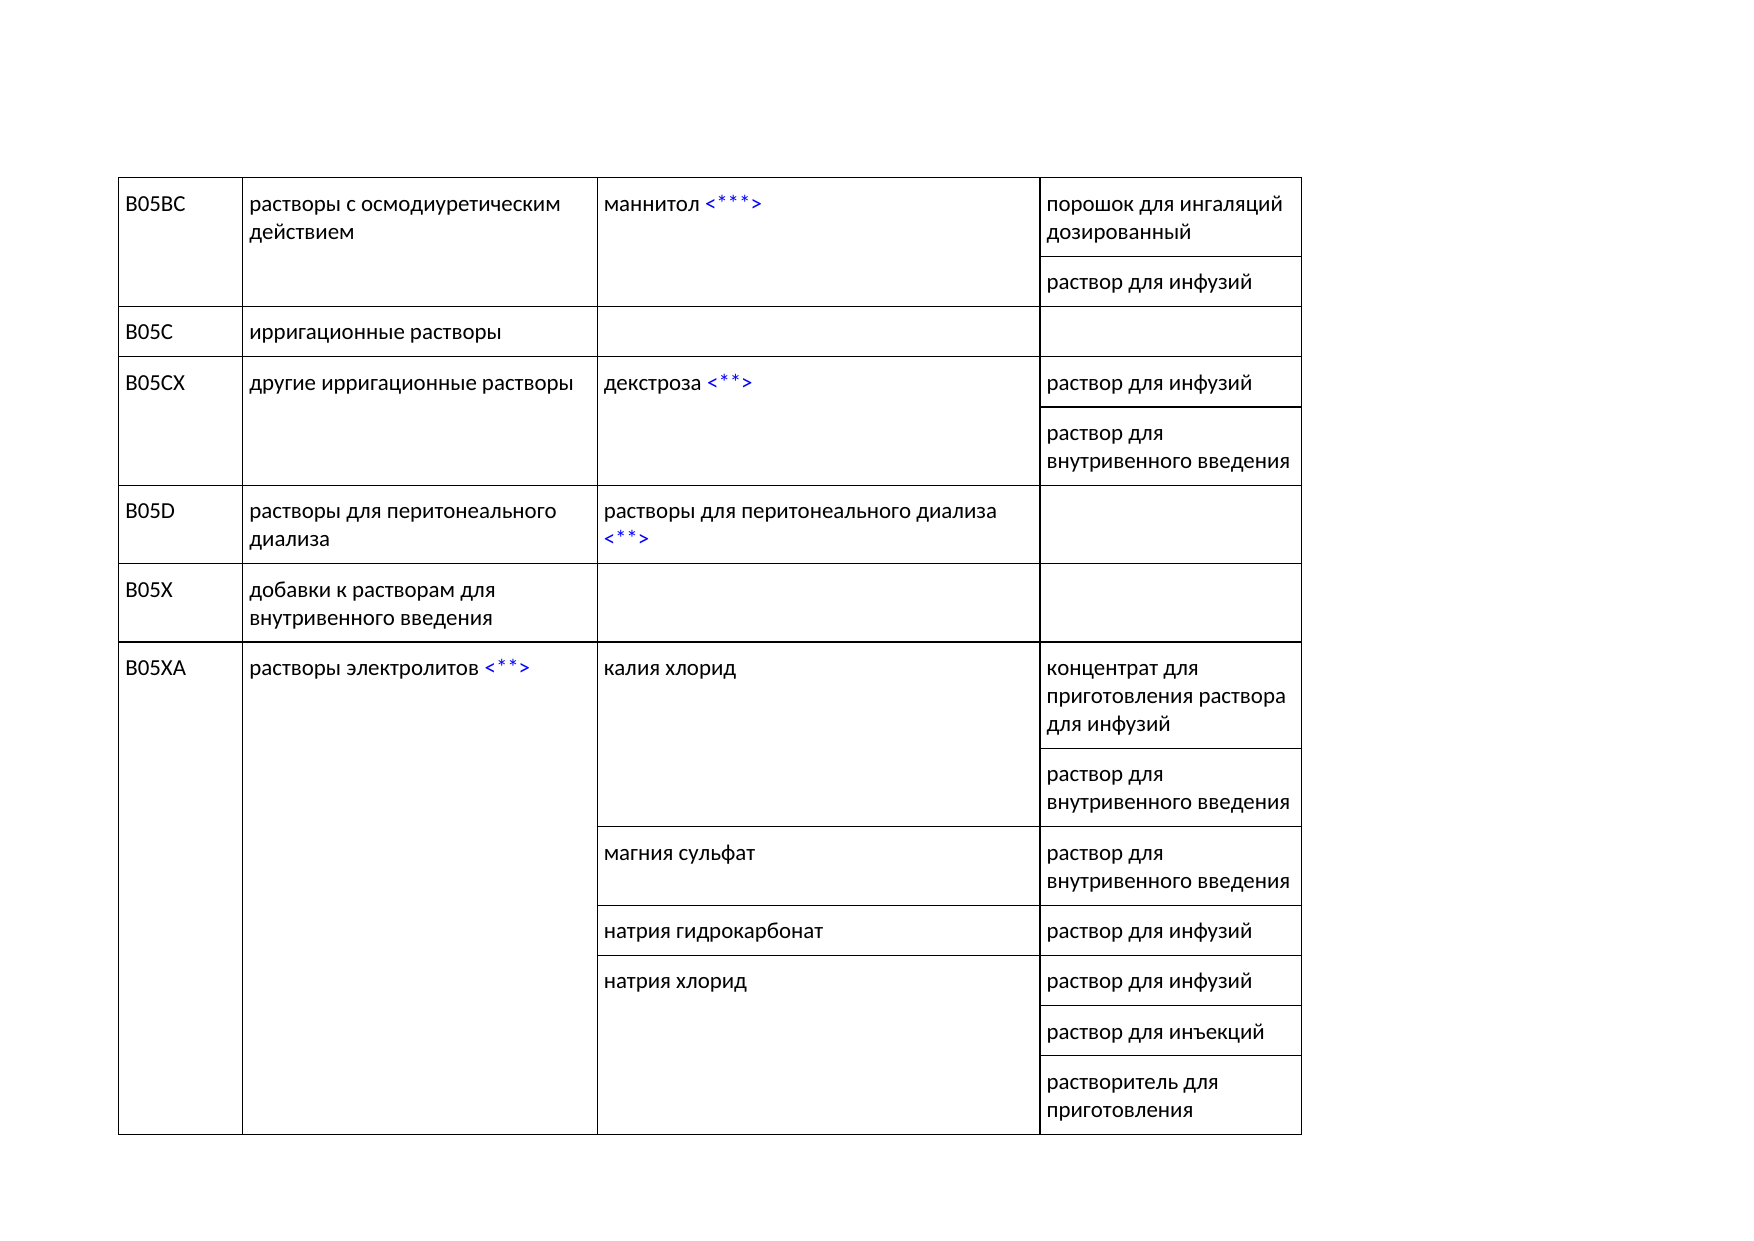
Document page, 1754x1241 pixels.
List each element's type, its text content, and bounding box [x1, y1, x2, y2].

table_cell раствор для инфузий [1041, 906, 1301, 955]
table_cell раствор для инъекций [1041, 1006, 1301, 1055]
table_cell B05CX [119, 357, 242, 485]
table_cell концентрат для приготовления раствора для инфузий [1041, 643, 1301, 748]
table_cell раствор для внутривенного введения [1041, 408, 1301, 485]
table_cell раствор для инфузий [1041, 956, 1301, 1005]
table_cell B05D [119, 486, 242, 563]
table_cell растворы электролитов <**> [243, 643, 597, 1134]
table_cell раствор для инфузий [1041, 357, 1301, 406]
table_cell [1041, 307, 1301, 356]
table_cell [598, 564, 1039, 641]
table_cell [1041, 564, 1301, 641]
table_cell маннитол <***> [598, 178, 1039, 306]
table_cell B05XA [119, 643, 242, 1134]
table_cell растворы для перитонеального диализа [243, 486, 597, 563]
table_cell раствор для внутривенного введения [1041, 749, 1301, 826]
table_cell ирригационные растворы [243, 307, 597, 356]
table_cell порошок для ингаляций дозированный [1041, 178, 1301, 256]
table_cell [1041, 486, 1301, 563]
table_cell раствор для инфузий [1041, 257, 1301, 306]
table_cell раствор для внутривенного введения [1041, 827, 1301, 904]
table_cell добавки к растворам для внутривенного введения [243, 564, 597, 641]
table_cell B05C [119, 307, 242, 356]
table_cell растворы с осмодиуретическим действием [243, 178, 597, 306]
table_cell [1041, 1056, 1301, 1134]
table_cell [598, 307, 1039, 356]
table_cell магния сульфат [598, 827, 1039, 904]
table_cell натрия гидрокарбонат [598, 906, 1039, 955]
table_cell натрия хлорид [598, 956, 1039, 1134]
table_cell B05X [119, 564, 242, 641]
table_cell калия хлорид [598, 643, 1039, 826]
table_cell декстроза <**> [598, 357, 1039, 485]
table_cell растворы для перитонеального диализа <**> [598, 486, 1039, 563]
table_cell другие ирригационные растворы [243, 357, 597, 485]
table_cell B05BC [119, 178, 242, 306]
